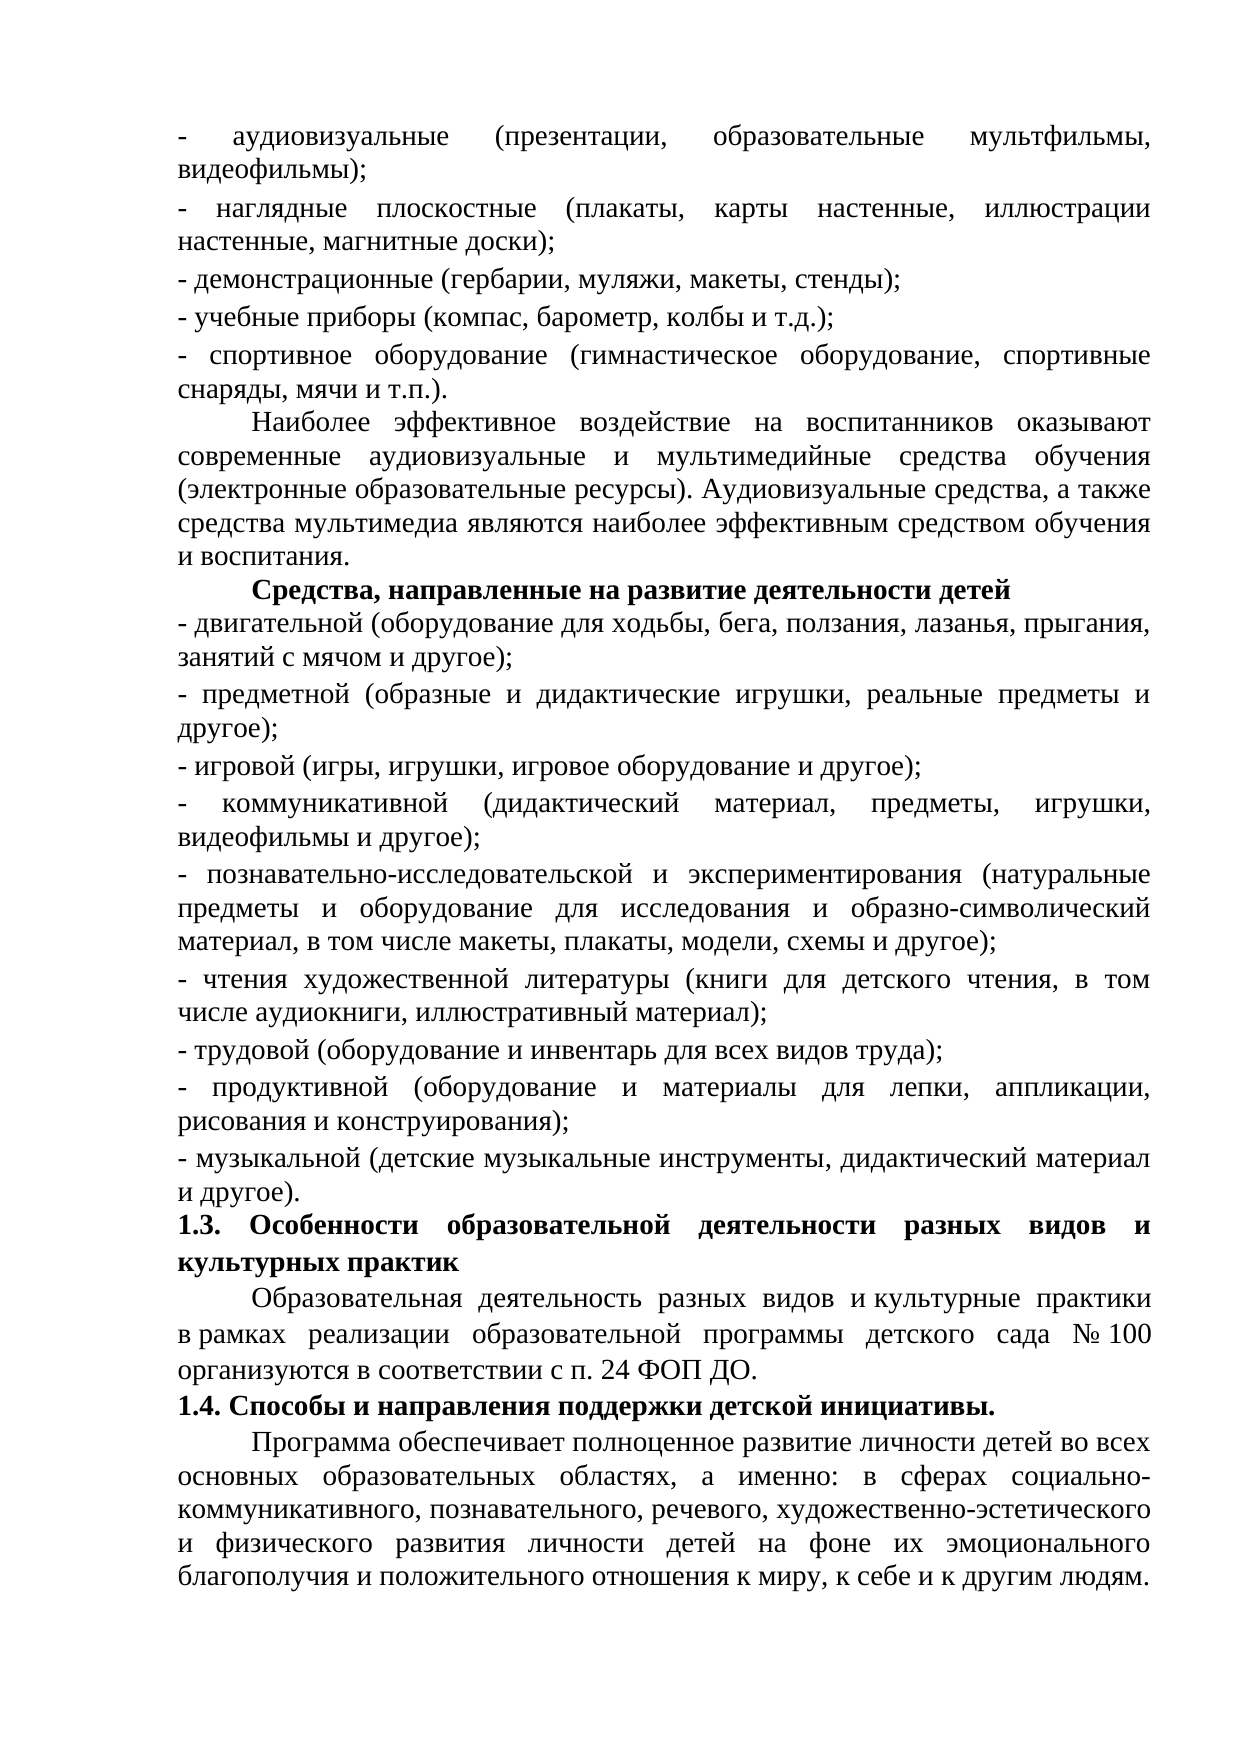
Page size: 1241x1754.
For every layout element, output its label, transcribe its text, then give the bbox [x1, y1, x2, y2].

text - спортивное оборудование (гимнастическое оборудование, спортивные снаряды, мячи и т.п.). [177, 337, 1152, 404]
text - трудовой (оборудование и инвентарь для всех видов труда); [177, 1032, 1152, 1065]
text - коммуникативной (дидактический материал, предметы, игрушки, видеофильмы и другое); [177, 785, 1152, 852]
text - аудиовизуальные (презентации, образовательные мультфильмы, видеофильмы); [177, 118, 1152, 185]
text - игровой (игры, игрушки, игровое оборудование и другое); [177, 748, 1152, 781]
text - демонстрационные (гербарии, муляжи, макеты, стенды); [177, 261, 1152, 295]
text Средства, направленные на развитие деятельности детей [177, 572, 1152, 606]
text - наглядные плоскостные (плакаты, карты настенные, иллюстрации настенные, магнитные доски); [177, 190, 1152, 257]
text - познавательно-исследовательской и экспериментирования (натуральные предметы и оборудование для исследования и образно-символический материал, в том числе макеты, плакаты, модели, схемы и другое); [177, 856, 1152, 957]
text - продуктивной (оборудование и материалы для лепки, аппликации, рисования и конструирования); [177, 1069, 1152, 1136]
text Программа обеспечивает полноценное развитие личности детей во всех основных образовательных областях, а именно: в сферах социально-коммуникативного, познавательного, речевого, художественно-эстетического и физического развития личности детей на фоне их эмоционального благополучия и положительного отношения к миру, к себе и к другим людям. [177, 1424, 1152, 1592]
text - чтения художественной литературы (книги для детского чтения, в том числе аудиокниги, иллюстративный материал); [177, 961, 1152, 1028]
text - музыкальной (детские музыкальные инструменты, дидактический материал и другое). [177, 1140, 1152, 1207]
text - предметной (образные и дидактические игрушки, реальные предметы и другое); [177, 677, 1152, 744]
text Образовательная деятельность разных видов и культурные практики в рамках реализации образовательной программы детского сада № 100 организуются в соответствии с п. 24 ФОП ДО. [177, 1280, 1152, 1386]
text Наиболее эффективное воздействие на воспитанников оказывают современные аудиовизуальные и мультимедийные средства обучения (электронные образовательные ресурсы). Аудиовизуальные средства, а также средства мультимедиа являются наиболее эффективным средством обучения и воспитания. [177, 404, 1152, 572]
text - двигательной (оборудование для ходьбы, бега, ползания, лазанья, прыгания, занятий с мячом и другое); [177, 606, 1152, 673]
text - учебные приборы (компас, барометр, колбы и т.д.); [177, 299, 1152, 333]
text 1.4. Способы и направления поддержки детской инициативы. [177, 1388, 1152, 1422]
text 1.3. Особенности образовательной деятельности разных видов и культурных практик [177, 1207, 1152, 1277]
